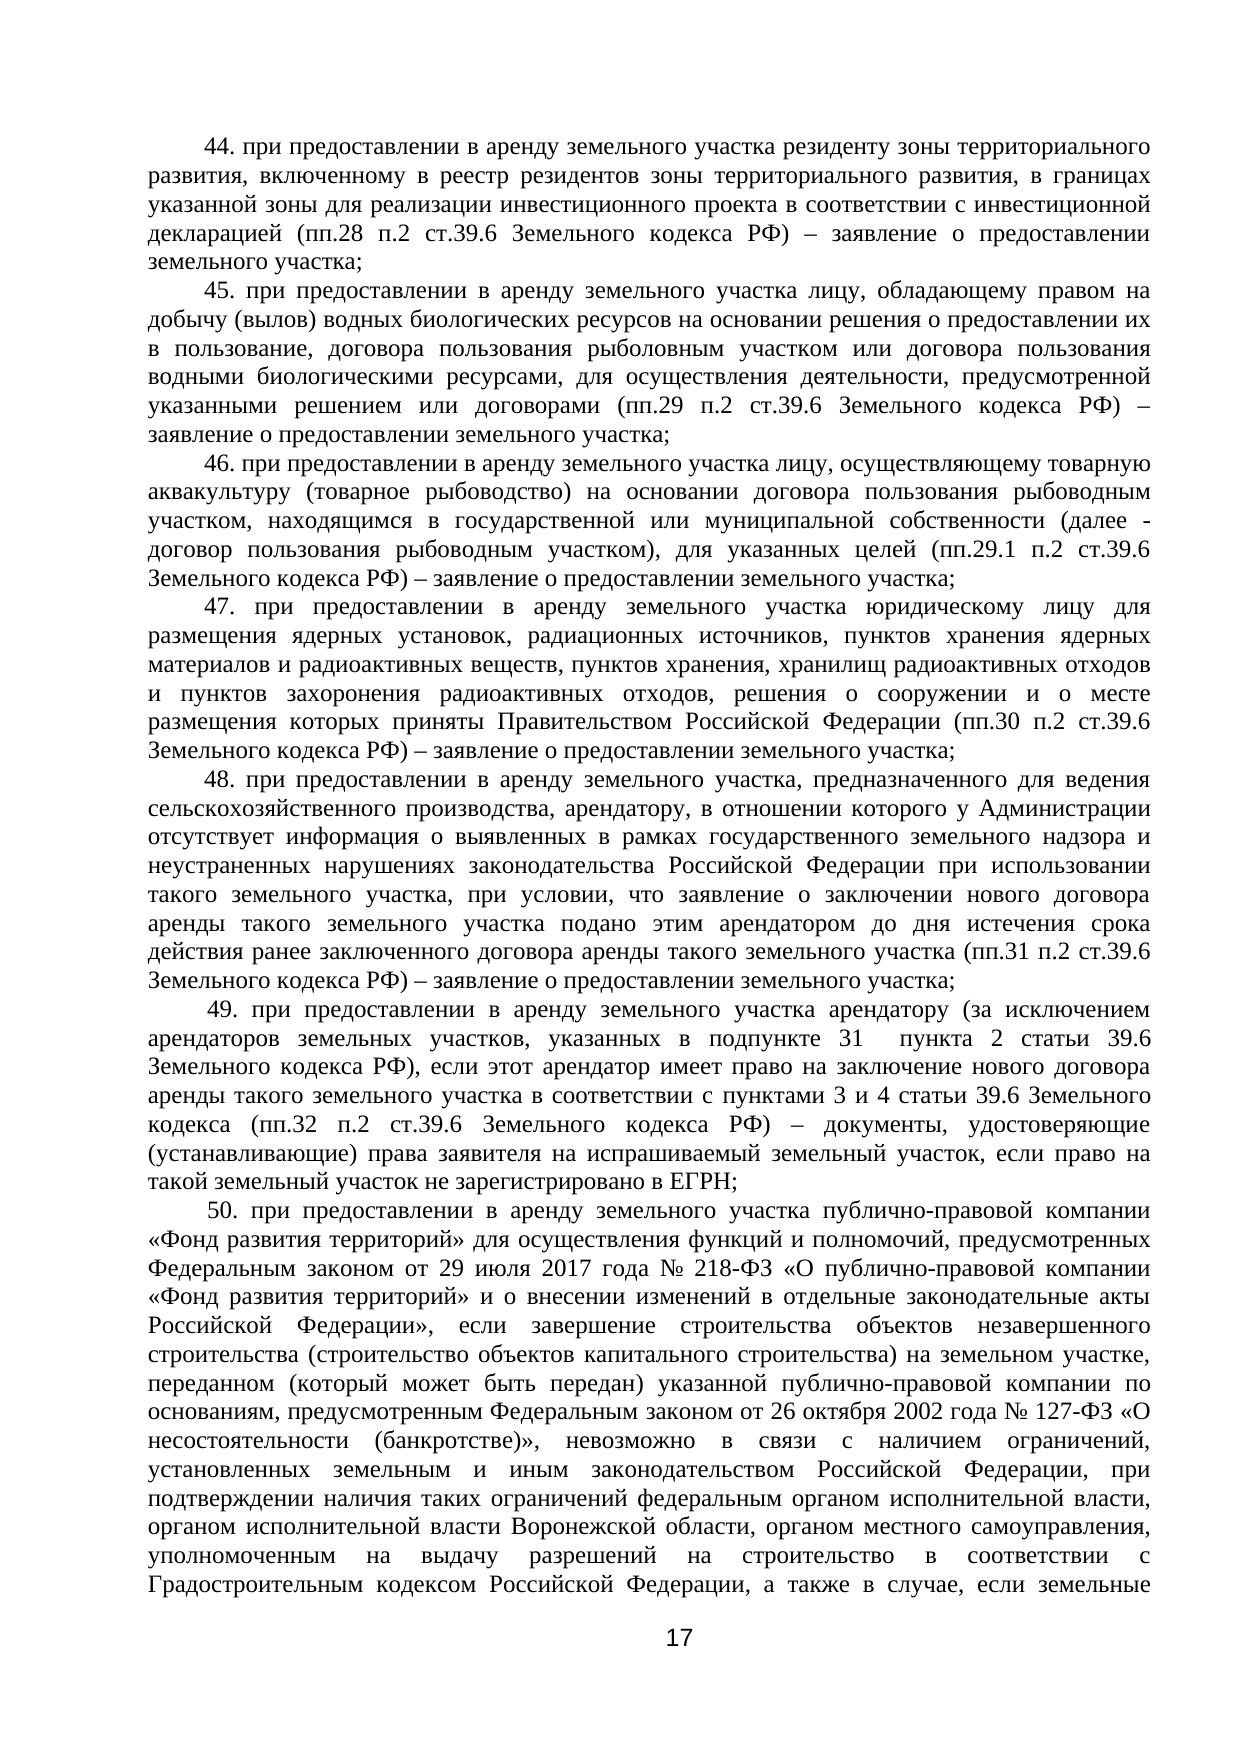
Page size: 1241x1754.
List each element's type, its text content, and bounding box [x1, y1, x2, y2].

text 45. при предоставлении в аренду земельного участка лицу, обладающему правом на добычу (вылов) водных биологических ресурсов на основании решения о предоставлении их в пользование, договора пользования рыболовным участком или договора пользования водными биологическими ресурсами, для осуществления деятельности, предусмотренной указанными решением или договорами (пп.29 п.2 ст.39.6 Земельного кодекса РФ) – заявление о предоставлении земельного участка; [148, 275, 1152, 448]
text 48. при предоставлении в аренду земельного участка, предназначенного для ведения сельскохозяйственного производства, арендатору, в отношении которого у Администрации отсутствует информация о выявленных в рамках государственного земельного надзора и неустраненных нарушениях законодательства Российской Федерации при использовании такого земельного участка, при условии, что заявление о заключении нового договора аренды такого земельного участка подано этим арендатором до дня истечения срока действия ранее заключенного договора аренды такого земельного участка (пп.31 п.2 ст.39.6 Земельного кодекса РФ) – заявление о предоставлении земельного участка; [148, 764, 1152, 994]
text 47. при предоставлении в аренду земельного участка юридическому лицу для размещения ядерных установок, радиационных источников, пунктов хранения ядерных материалов и радиоактивных веществ, пунктов хранения, хранилищ радиоактивных отходов и пунктов захоронения радиоактивных отходов, решения о сооружении и о месте размещения которых приняты Правительством Российской Федерации (пп.30 п.2 ст.39.6 Земельного кодекса РФ) – заявление о предоставлении земельного участка; [148, 591, 1152, 764]
text 46. при предоставлении в аренду земельного участка лицу, осуществляющему товарную аквакультуру (товарное рыбоводство) на основании договора пользования рыбоводным участком, находящимся в государственной или муниципальной собственности (далее - договор пользования рыбоводным участком), для указанных целей (пп.29.1 п.2 ст.39.6 Земельного кодекса РФ) – заявление о предоставлении земельного участка; [148, 448, 1152, 591]
text 49. при предоставлении в аренду земельного участка арендатору (за исключением арендаторов земельных участков, указанных в подпункте 31 пункта 2 статьи 39.6 Земельного кодекса РФ), если этот арендатор имеет право на заключение нового договора аренды такого земельного участка в соответствии с пунктами 3 и 4 статьи 39.6 Земельного кодекса (пп.32 п.2 ст.39.6 Земельного кодекса РФ) – документы, удостоверяющие (устанавливающие) права заявителя на испрашиваемый земельный участок, если право на такой земельный участок не зарегистрировано в ЕГРН; [148, 994, 1152, 1195]
text 44. при предоставлении в аренду земельного участка резиденту зоны территориального развития, включенному в реестр резидентов зоны территориального развития, в границах указанной зоны для реализации инвестиционного проекта в соответствии с инвестиционной декларацией (пп.28 п.2 ст.39.6 Земельного кодекса РФ) – заявление о предоставлении земельного участка; [148, 131, 1152, 275]
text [148, 1195, 1152, 1598]
